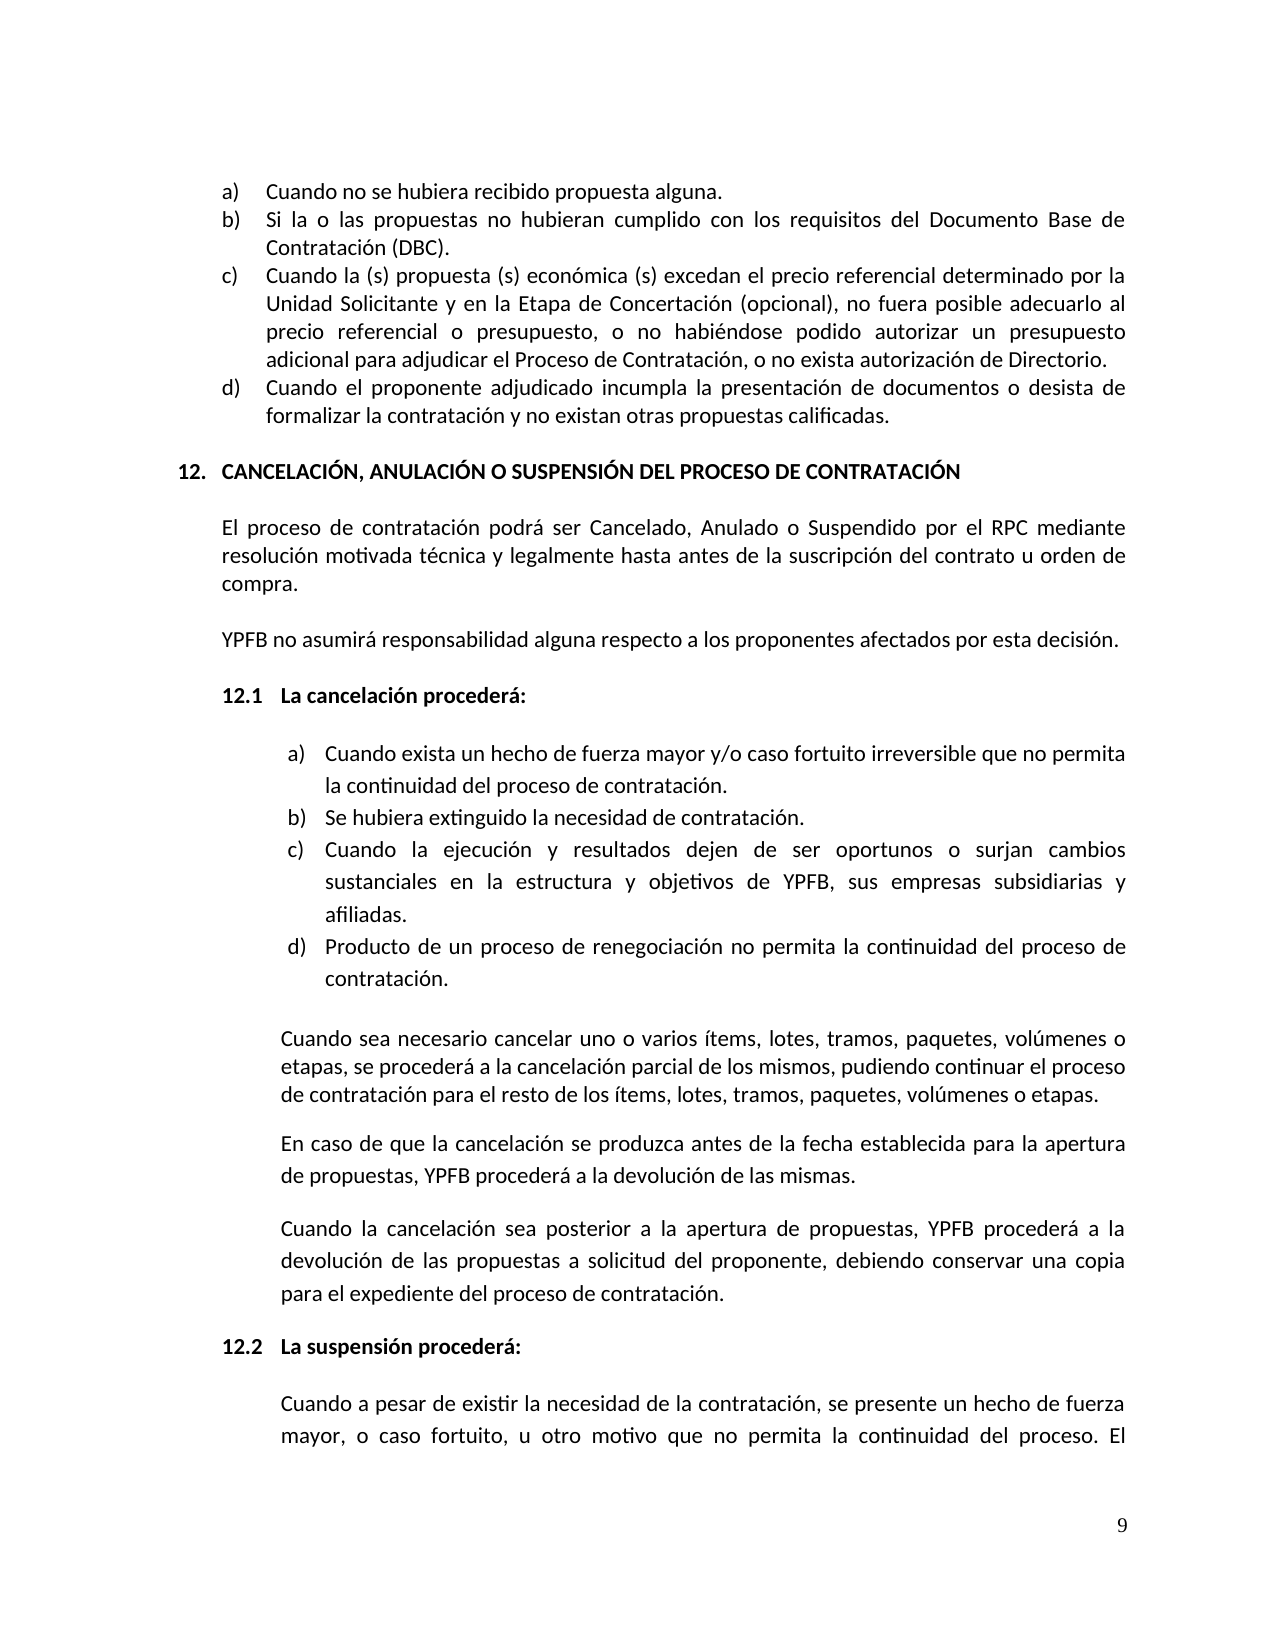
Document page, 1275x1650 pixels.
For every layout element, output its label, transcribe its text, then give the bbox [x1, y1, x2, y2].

list Cuando el proponente adjudicado incumpla la presentación de documentos o desista de formalizar la contratación y no existan otras propuestas calificadas. [222, 373, 1127, 429]
list CANCELACIÓN, ANULACIÓN O SUSPENSIÓN DEL PROCESO DE CONTRATACIÓN [177, 457, 1127, 485]
text En caso de que la cancelación se produzca antes de la fecha establecida para la apertura de propuestas, YPFB procederá a la devolución de las mismas. [281, 1129, 1127, 1189]
list Se hubiera extinguido la necesidad de contratación. [287, 803, 1127, 831]
list Cuando la (s) propuesta (s) económica (s) excedan el precio referencial determinado por la Unidad Solicitante y en la Etapa de Concertación (opcional), no fuera posible adecuarlo al precio referencial o presupuesto, o no habiéndose podido autorizar un presupuesto adicional para adjudicar el Proceso de Contratación, o no exista autorización de Directorio. [222, 261, 1127, 373]
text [281, 1389, 1127, 1449]
list Si la o las propuestas no hubieran cumplido con los requisitos del Documento Base de Contratación (DBC). [222, 205, 1127, 261]
text Cuando sea necesario cancelar uno o varios ítems, lotes, tramos, paquetes, volúmenes o etapas, se procederá a la cancelación parcial de los mismos, pudiendo continuar el proceso de contratación para el resto de los ítems, lotes, tramos, paquetes, volúmenes o etapas. [281, 1024, 1127, 1108]
list Cuando no se hubiera recibido propuesta alguna. [222, 177, 1127, 205]
list Cuando la ejecución y resultados dejen de ser oportunos o surjan cambios sustanciales en la estructura y objetivos de YPFB, sus empresas subsidiarias y afiliadas. [287, 835, 1127, 928]
text El proceso de contratación podrá ser Cancelado, Anulado o Suspendido por el RPC mediante resolución motivada técnica y legalmente hasta antes de la suscripción del contrato u orden de compra. [222, 513, 1127, 597]
list La suspensión procederá: [222, 1332, 1127, 1360]
list Cuando exista un hecho de fuerza mayor y/o caso fortuito irreversible que no permita la continuidad del proceso de contratación. [287, 739, 1127, 799]
text YPFB no asumirá responsabilidad alguna respecto a los proponentes afectados por esta decisión. [222, 626, 1127, 653]
list La cancelación procederá: [222, 682, 1127, 709]
list Producto de un proceso de renegociación no permita la continuidad del proceso de contratación. [287, 932, 1127, 992]
text Cuando la cancelación sea posterior a la apertura de propuestas, YPFB procederá a la devolución de las propuestas a solicitud del proponente, debiendo conservar una copia para el expediente del proceso de contratación. [281, 1214, 1127, 1307]
